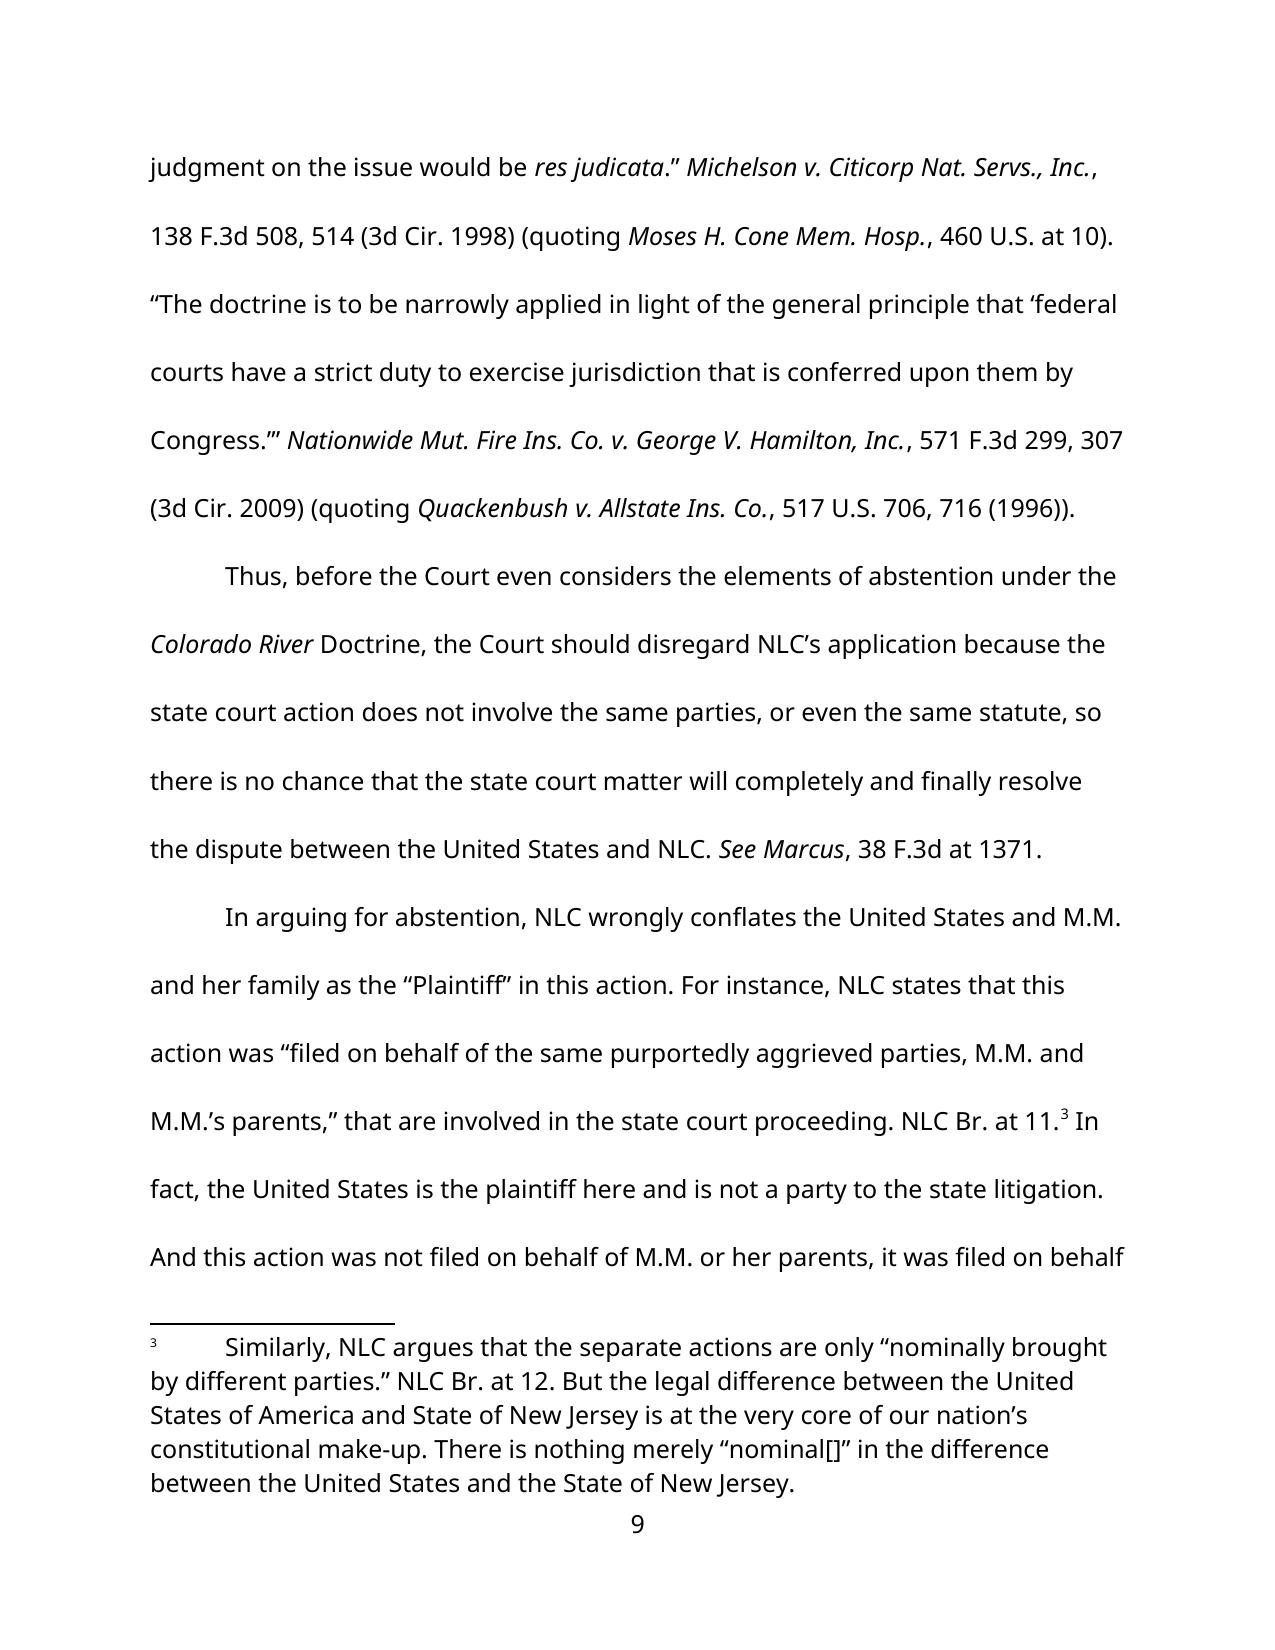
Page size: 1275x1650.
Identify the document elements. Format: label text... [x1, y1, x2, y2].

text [150, 150, 1125, 525]
text Thus, before the Court even considers the elements of abstention under the Colorado River Doctrine, the Court should disregard NLC’s application because the state court action does not involve the same parties, or even the same statute, so there is no chance that the state court matter will completely and finally resolve the dispute between the United States and NLC. See Marcus, 38 F.3d at 1371. [150, 559, 1125, 865]
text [150, 899, 1125, 1274]
